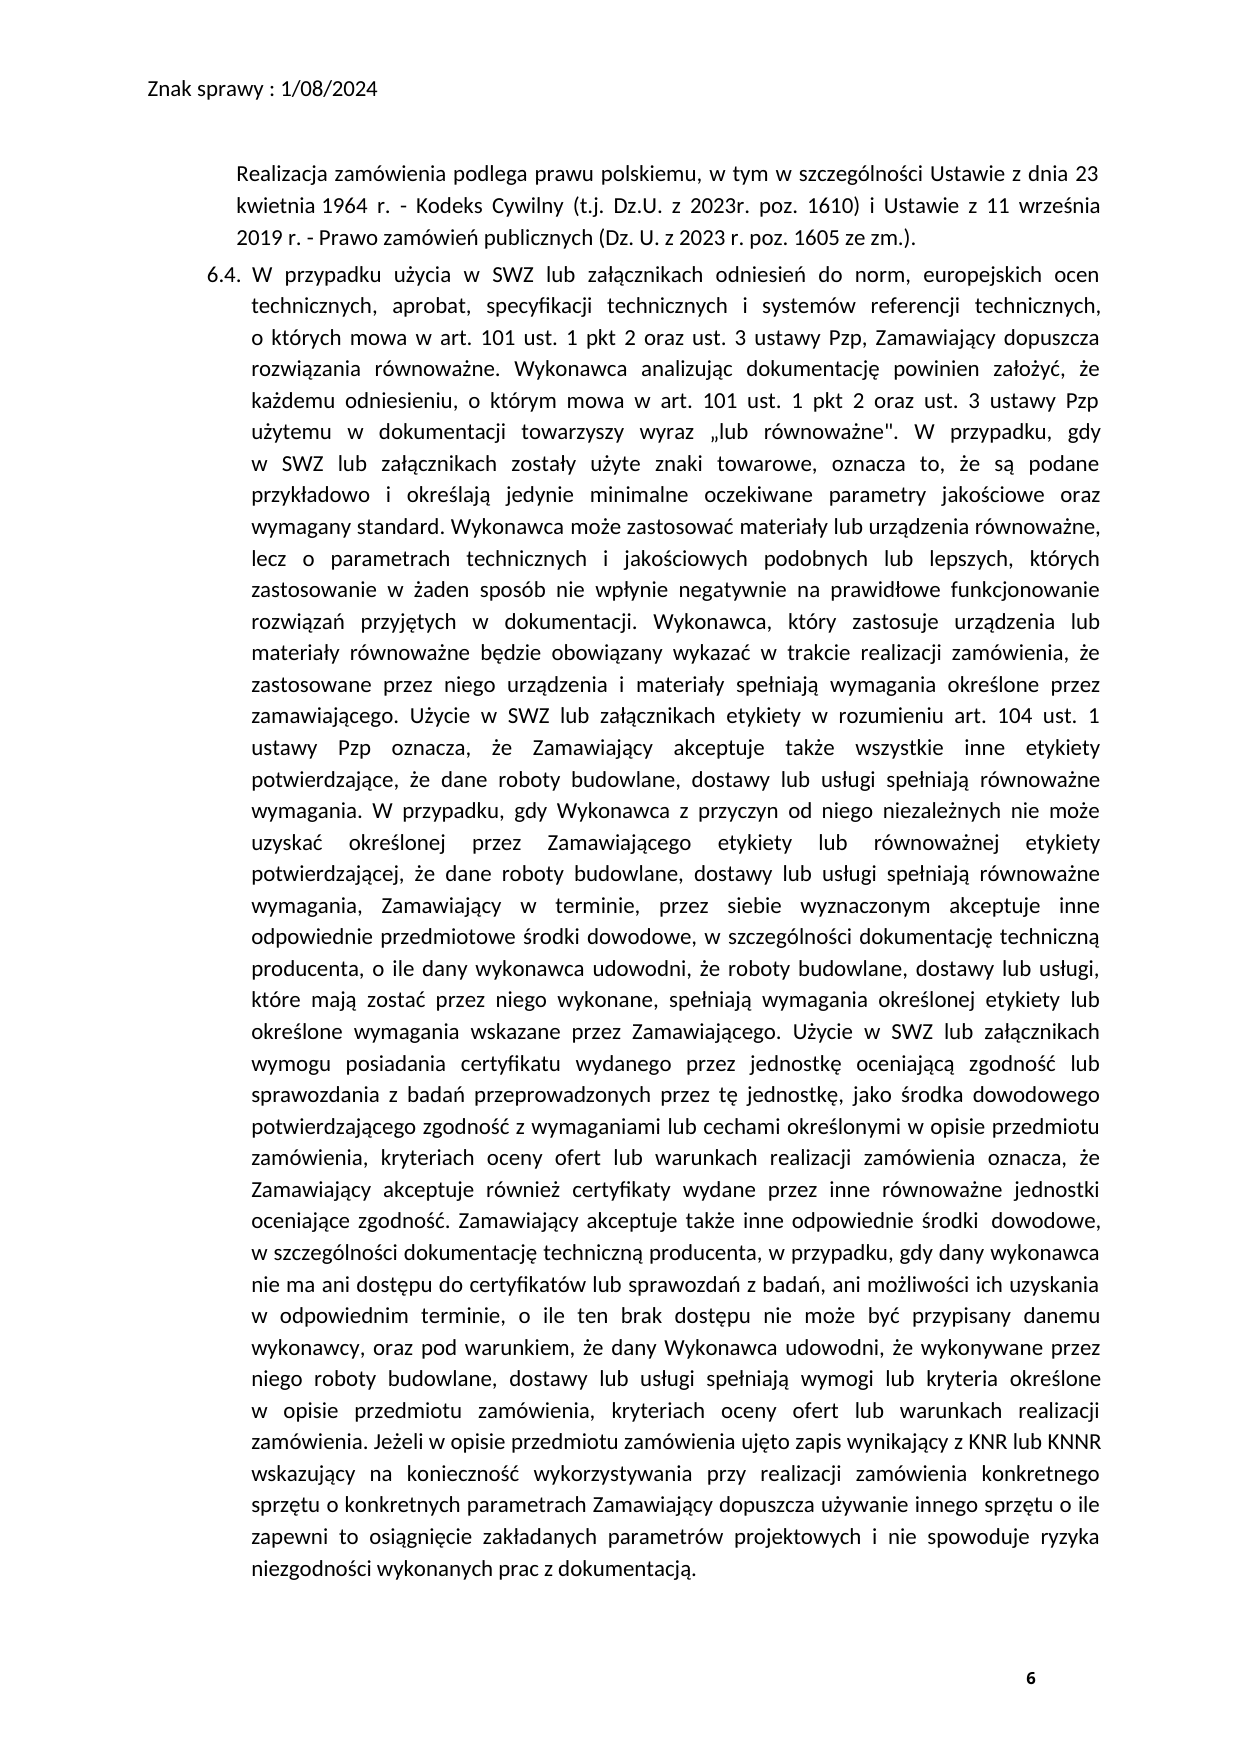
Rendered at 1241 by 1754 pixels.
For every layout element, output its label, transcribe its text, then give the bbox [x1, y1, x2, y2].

text Realizacja zamówienia podlega prawu polskiemu, w tym w szczególności Ustawie z dnia 23 kwietnia 1964 r. - Kodeks Cywilny (t.j. Dz.U. z 2023r. poz. 1610) i Ustawie z 11 września 2019 r. - Prawo zamówień publicznych (Dz. U. z 2023 r. poz. 1605 ze zm.). [236, 159, 1101, 251]
list W przypadku użycia w SWZ lub załącznikach odniesień do norm, europejskich ocen technicznych, aprobat, specyfikacji technicznych i systemów referencji technicznych, o których mowa w art. 101 ust. 1 pkt 2 oraz ust. 3 ustawy Pzp, Zamawiający dopuszcza rozwiązania równoważne. Wykonawca analizując dokumentację powinien założyć, że każdemu odniesieniu, o którym mowa w art. 101 ust. 1 pkt 2 oraz ust. 3 ustawy Pzp użytemu w dokumentacji towarzyszy wyraz „lub równoważne". W przypadku, gdy w SWZ lub załącznikach zostały użyte znaki towarowe, oznacza to, że są podane przykładowo i określają jedynie minimalne oczekiwane parametry jakościowe oraz wymagany standard. Wykonawca może zastosować materiały lub urządzenia równoważne, lecz o parametrach technicznych i jakościowych podobnych lub lepszych, których zastosowanie w żaden sposób nie wpłynie negatywnie na prawidłowe funkcjonowanie rozwiązań przyjętych w dokumentacji. Wykonawca, który zastosuje urządzenia lub materiały równoważne będzie obowiązany wykazać w trakcie realizacji zamówienia, że zastosowane przez niego urządzenia i materiały spełniają wymagania określone przez zamawiającego. Użycie w SWZ lub załącznikach etykiety w rozumieniu art. 104 ust. 1 ustawy Pzp oznacza, że Zamawiający akceptuje także wszystkie inne etykiety potwierdzające, że dane roboty budowlane, dostawy lub usługi spełniają równoważne wymagania. W przypadku, gdy Wykonawca z przyczyn od niego niezależnych nie może uzyskać określonej przez Zamawiającego etykiety lub równoważnej etykiety potwierdzającej, że dane roboty budowlane, dostawy lub usługi spełniają równoważne wymagania, Zamawiający w terminie, przez siebie wyznaczonym akceptuje inne odpowiednie przedmiotowe środki dowodowe, w szczególności dokumentację techniczną producenta, o ile dany wykonawca udowodni, że roboty budowlane, dostawy lub usługi, które mają zostać przez niego wykonane, spełniają wymagania określonej etykiety lub określone wymagania wskazane przez Zamawiającego. Użycie w SWZ lub załącznikach wymogu posiadania certyfikatu wydanego przez jednostkę oceniającą zgodność lub sprawozdania z badań przeprowadzonych przez tę jednostkę, jako środka dowodowego potwierdzającego zgodność z wymaganiami lub cechami określonymi w opisie przedmiotu zamówienia, kryteriach oceny ofert lub warunkach realizacji zamówienia oznacza, że Zamawiający akceptuje również certyfikaty wydane przez inne równoważne jednostki oceniające zgodność. Zamawiający akceptuje także inne odpowiednie środki dowodowe, w szczególności dokumentację techniczną producenta, w przypadku, gdy dany wykonawca nie ma ani dostępu do certyfikatów lub sprawozdań z badań, ani możliwości ich uzyskania w odpowiednim terminie, o ile ten brak dostępu nie może być przypisany danemu wykonawcy, oraz pod warunkiem, że dany Wykonawca udowodni, że wykonywane przez niego roboty budowlane, dostawy lub usługi spełniają wymogi lub kryteria określone w opisie przedmiotu zamówienia, kryteriach oceny ofert lub warunkach realizacji zamówienia. Jeżeli w opisie przedmiotu zamówienia ujęto zapis wynikający z KNR lub KNNR wskazujący na konieczność wykorzystywania przy realizacji zamówienia konkretnego sprzętu o konkretnych parametrach Zamawiający dopuszcza używanie innego sprzętu o ile zapewni to osiągnięcie zakładanych parametrów projektowych i nie spowoduje ryzyka niezgodności wykonanych prac z dokumentacją. [207, 260, 1101, 1582]
